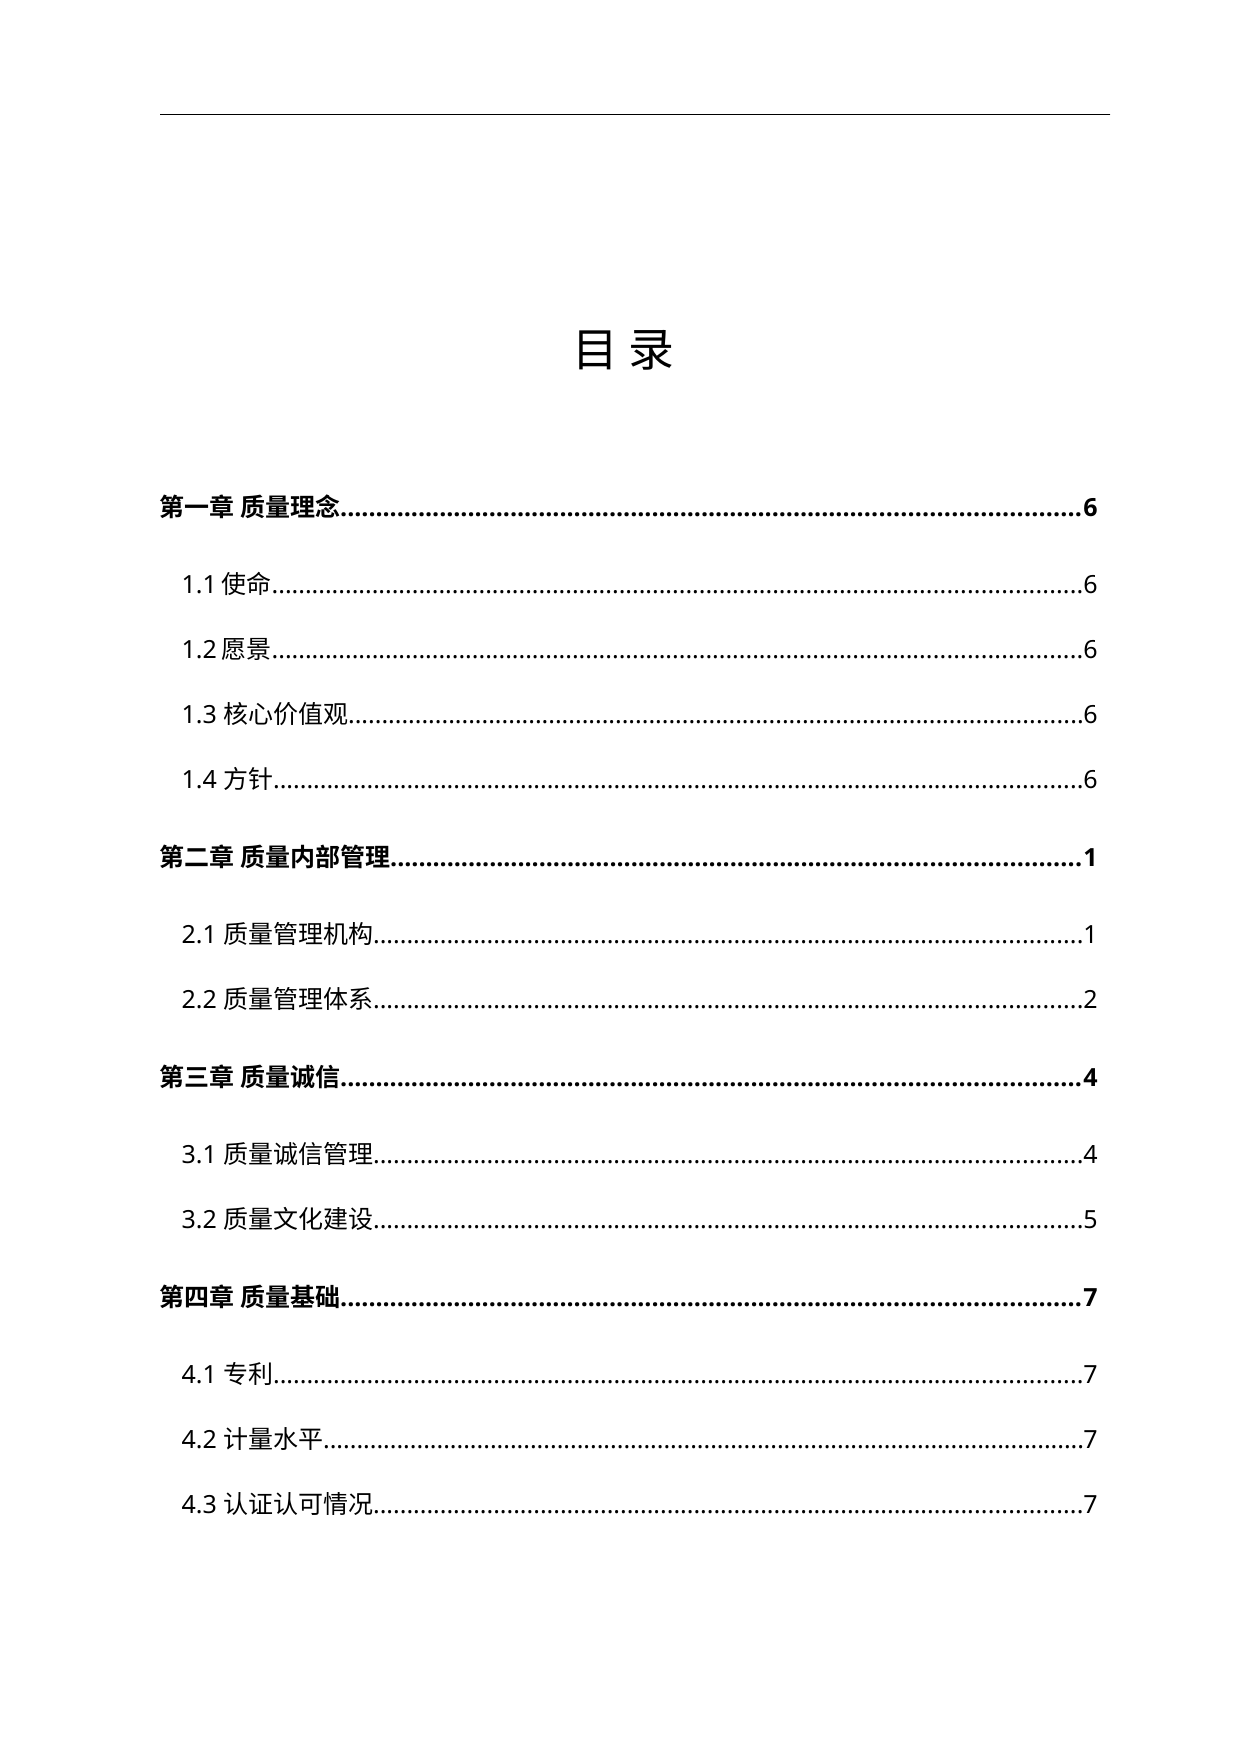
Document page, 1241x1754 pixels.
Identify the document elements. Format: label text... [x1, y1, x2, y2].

text 第三章 质量诚信 4 [159, 1043, 1110, 1108]
text 第一章 质量理念 6 [159, 473, 1110, 538]
text 4.2 计量水平 7 [181, 1405, 1110, 1470]
text 第四章 质量基础 7 [159, 1263, 1110, 1328]
text 1.3 核心价值观 6 [181, 680, 1110, 745]
text 4.1 专利 7 [181, 1340, 1110, 1405]
text 1.2愿景 6 [181, 615, 1110, 680]
text 3.1 质量诚信管理 4 [181, 1120, 1110, 1185]
text 第二章 质量内部管理 1 [159, 823, 1110, 888]
text 4.3 认证认可情况 7 [181, 1470, 1110, 1535]
text 目 录 [159, 298, 1110, 395]
text 1.1使命 6 [181, 550, 1110, 615]
text 2.2 质量管理体系 2 [181, 965, 1110, 1030]
text 1.4 方针 6 [181, 745, 1110, 810]
text 2.1 质量管理机构 1 [181, 900, 1110, 965]
text 3.2 质量文化建设 5 [181, 1185, 1110, 1250]
